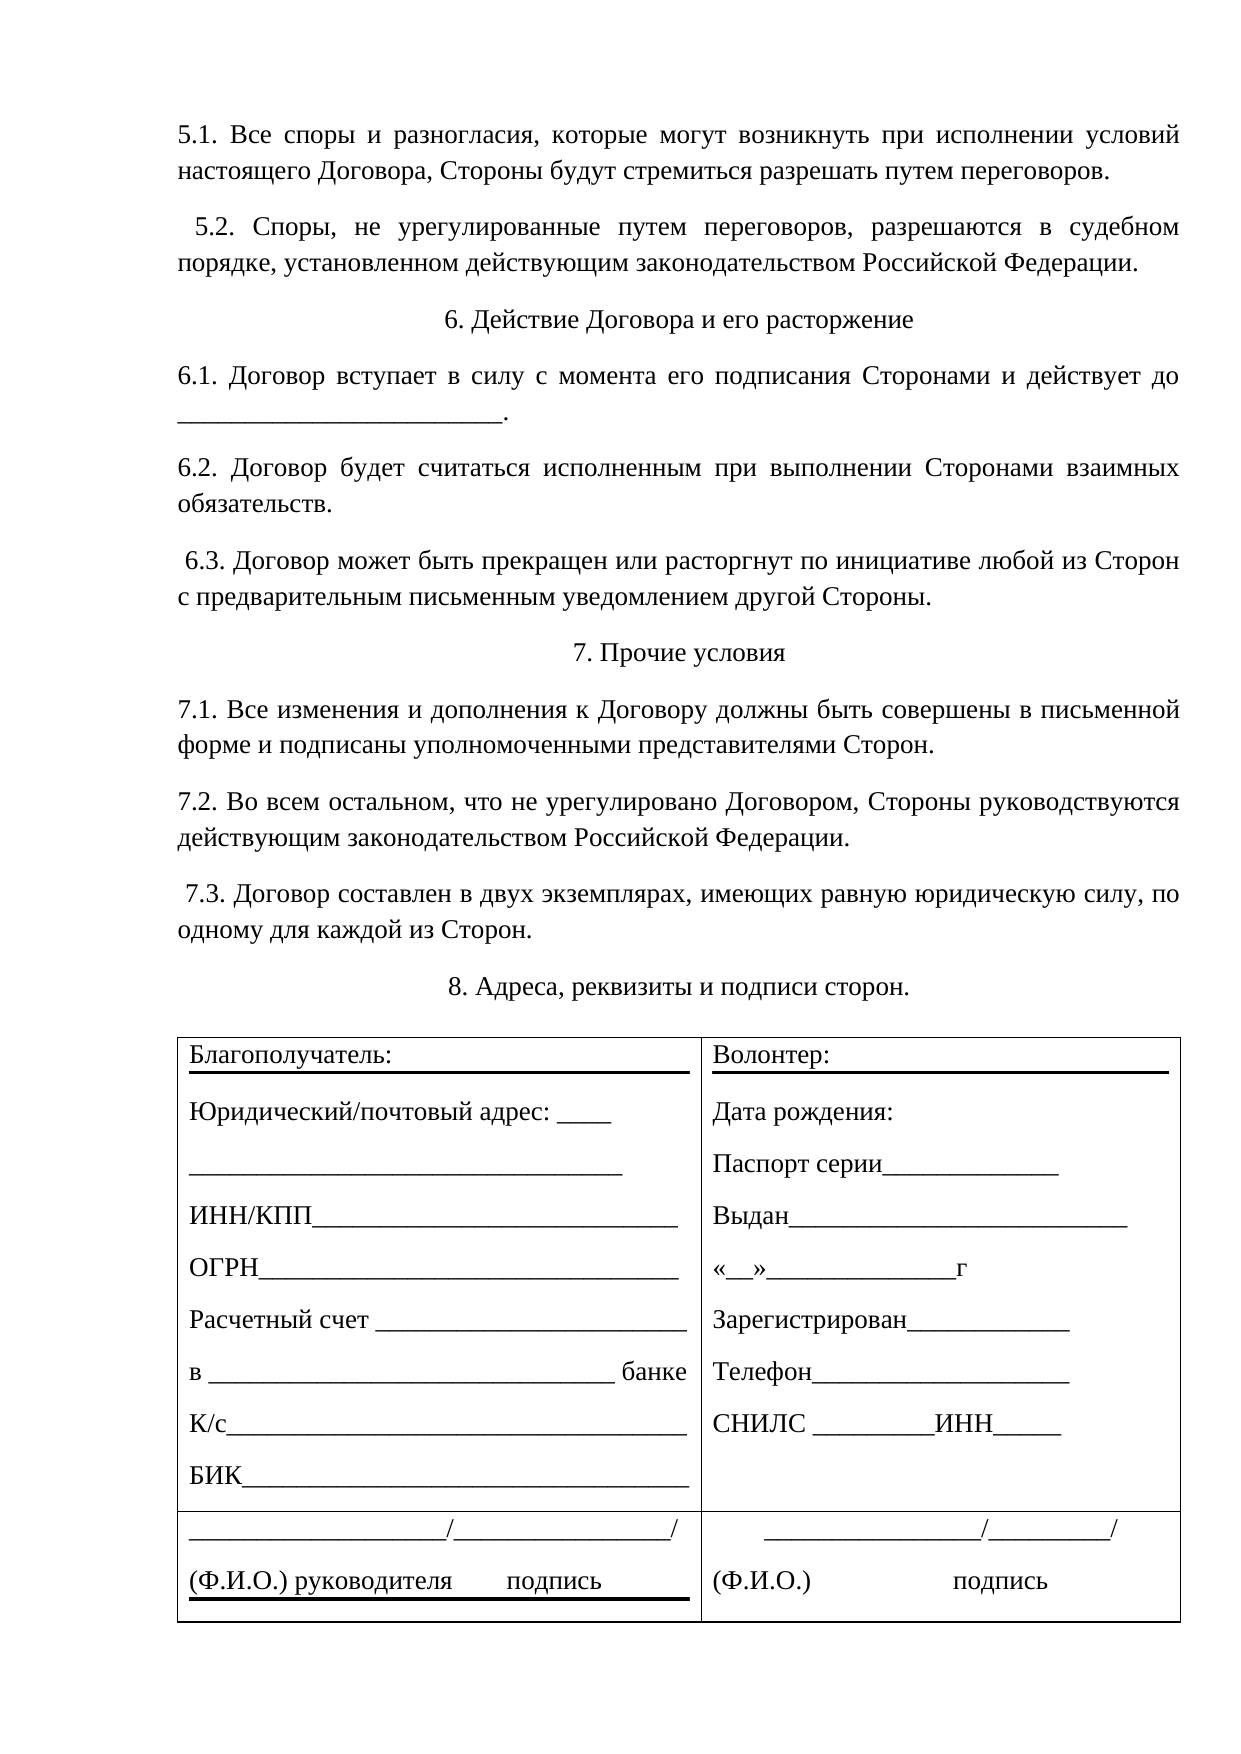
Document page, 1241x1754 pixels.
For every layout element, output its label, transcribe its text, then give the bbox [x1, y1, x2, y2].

text 6.2. Договор будет считаться исполненным при выполнении Сторонами взаимных обязательств. [177, 452, 1181, 518]
text 7.3. Договор составлен в двух экземплярах, имеющих равную юридическую силу, по одному для каждой из Сторон. [177, 877, 1181, 944]
table_header Благополучатель: Юридический/почтовый адрес: ____ ________________________________ ИНН/КПП___________________________ ОГРН_______________________________ Расчетный счет _______________________ в ______________________________ банке К/с__________________________________ БИК_________________________________ [178, 1038, 701, 1511]
text 6.1. Договор вступает в силу с момента его подписания Сторонами и действует до ________________________. [177, 359, 1181, 426]
text 7.2. Во всем остальном, что не урегулировано Договором, Стороны руководствуются действующим законодательством Российской Федерации. [177, 785, 1181, 852]
table_cell ________________/_________/ (Ф.И.О.) подпись [702, 1512, 1180, 1621]
text 6.3. Договор может быть прекращен или расторгнут по инициативе любой из Сторон с предварительным письменным уведомлением другой Стороны. [177, 544, 1181, 611]
text 8. Адреса, реквизиты и подписи сторон. [177, 969, 1181, 1001]
text 5.1. Все споры и разногласия, которые могут возникнуть при исполнении условий настоящего Договора, Стороны будут стремиться разрешать путем переговоров. [177, 118, 1181, 185]
table_cell ___________________/________________/ (Ф.И.О.) руководителя подпись [178, 1512, 701, 1621]
text 6. Действие Договора и его расторжение [177, 303, 1181, 334]
text 7. Прочие условия [177, 636, 1181, 667]
table_header Волонтер: Дата рождения: Паспорт серии_____________ Выдан_________________________ «__»______________г Зарегистрирован____________ Телефон___________________ СНИЛС _________ИНН_____ [702, 1038, 1180, 1511]
text 7.1. Все изменения и дополнения к Договору должны быть совершены в письменной форме и подписаны уполномоченными представителями Сторон. [177, 693, 1181, 759]
text 5.2. Споры, не урегулированные путем переговоров, разрешаются в судебном порядке, установленном действующим законодательством Российской Федерации. [177, 210, 1181, 277]
